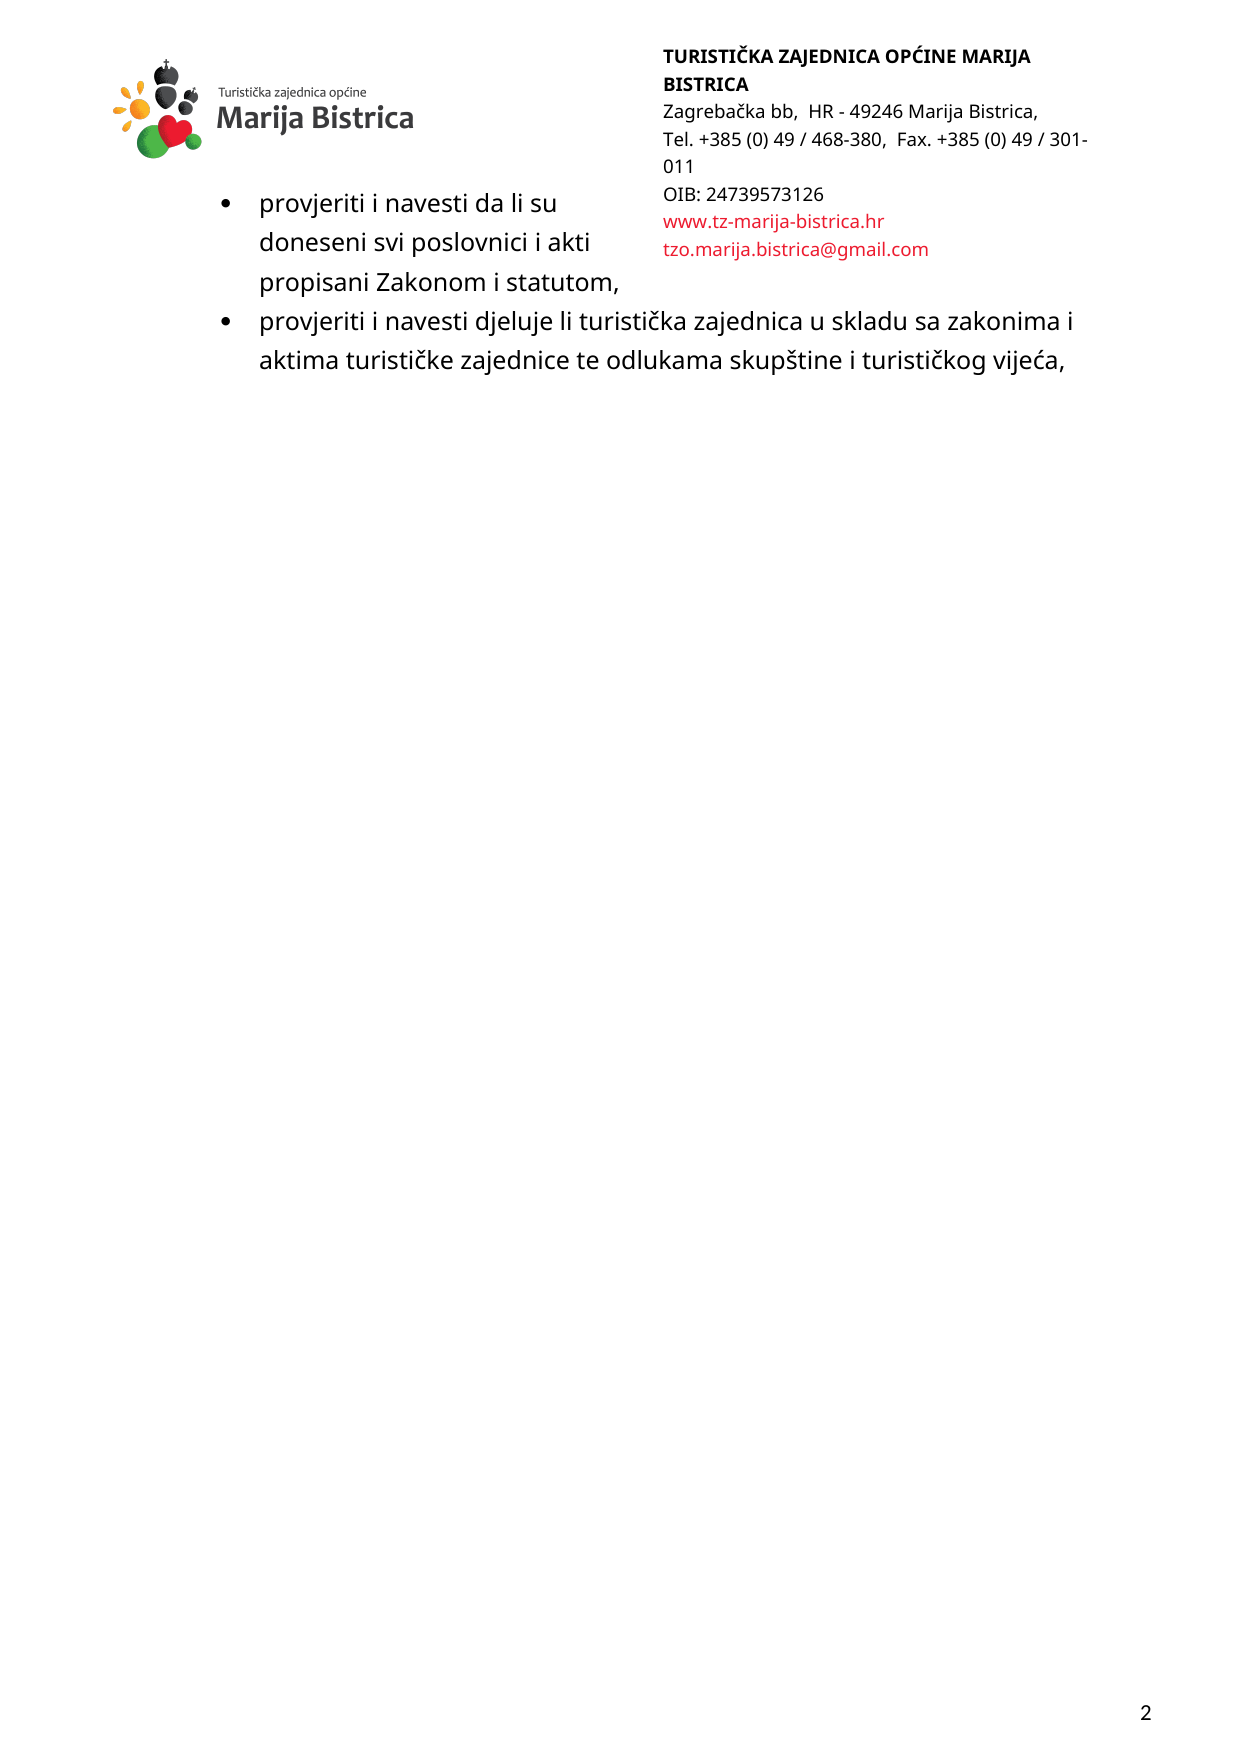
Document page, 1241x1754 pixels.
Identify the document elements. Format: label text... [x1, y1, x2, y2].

list provjeriti i navesti da li su doneseni svi poslovnici i akti propisani Zakonom i statutom, [221, 186, 1152, 298]
picture [86, 25, 445, 197]
list provjeriti i navesti djeluje li turistička zajednica u skladu sa zakonima i aktima turističke zajednice te odlukama skupštine i turističkog vijeća, [221, 303, 1152, 377]
